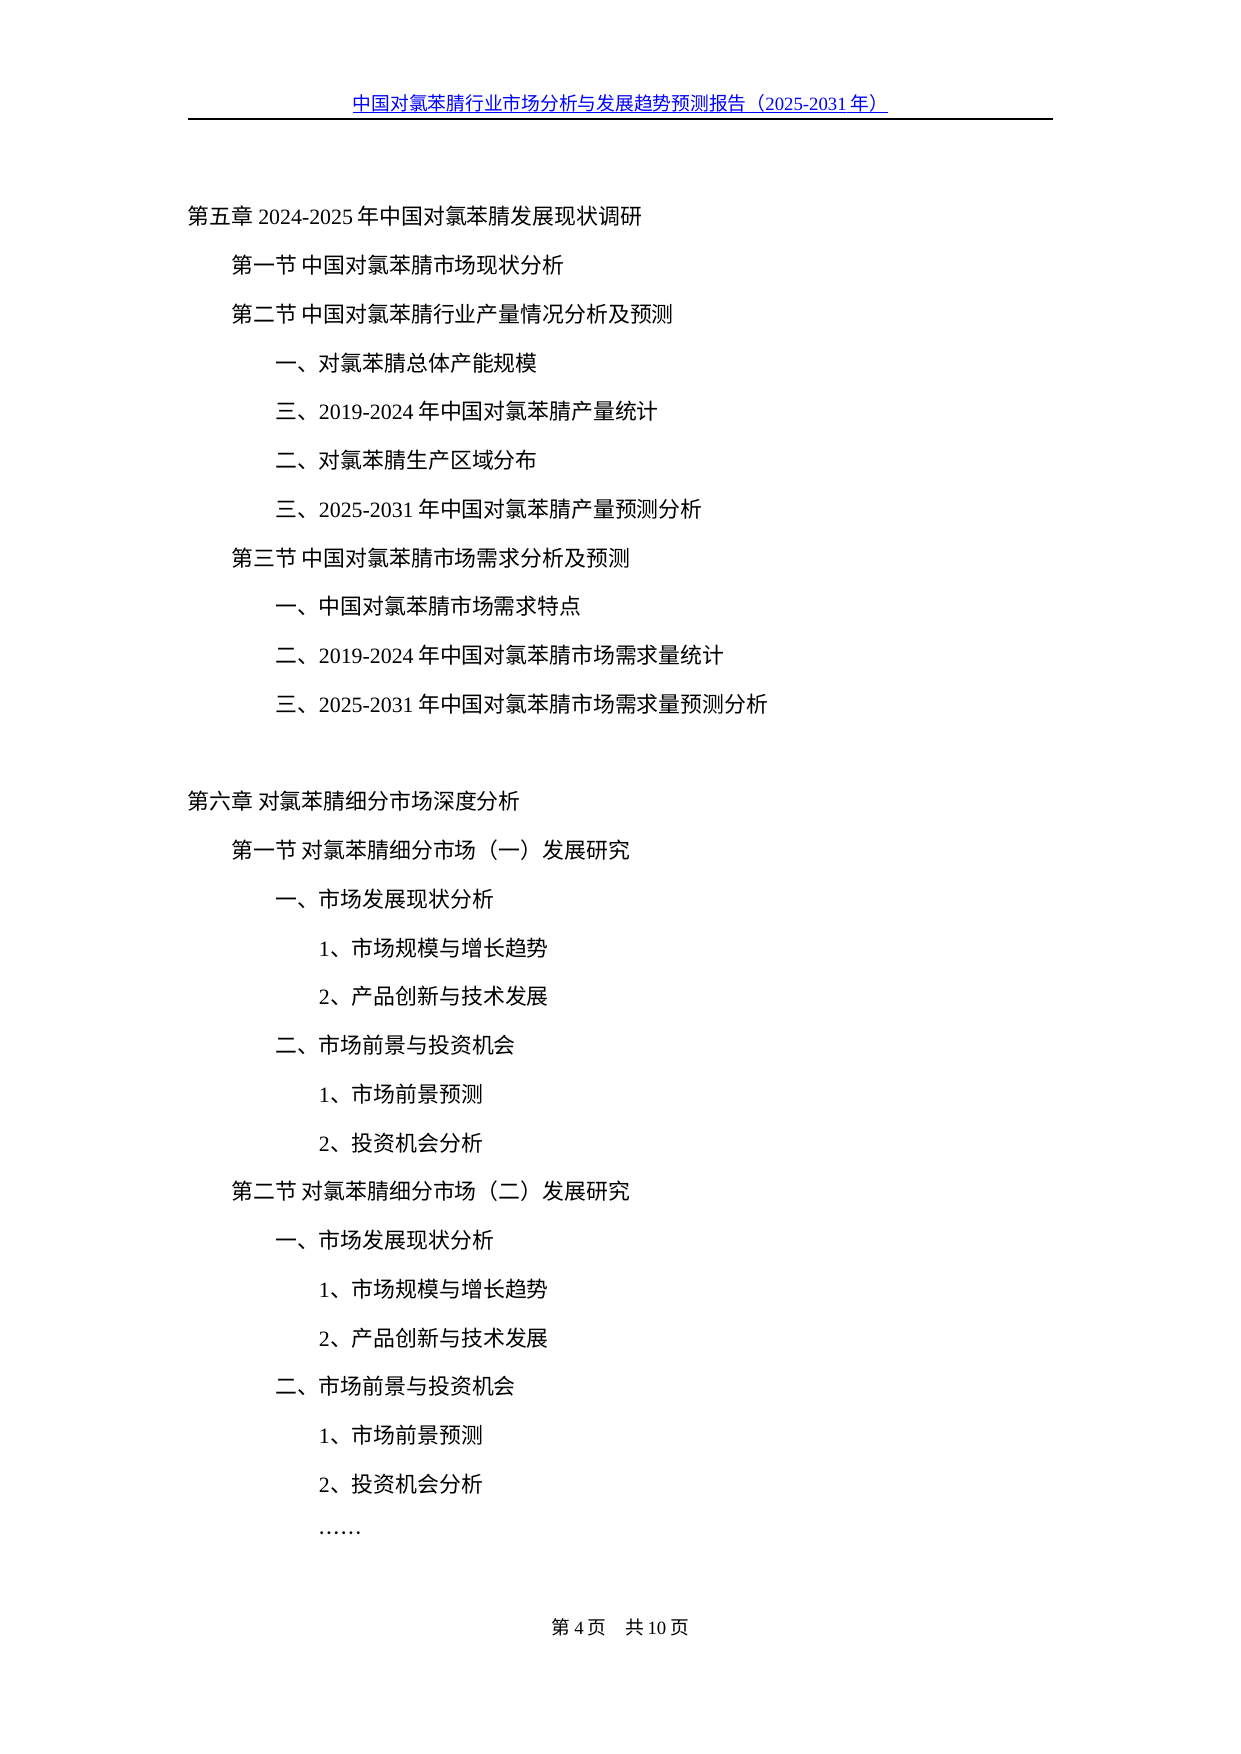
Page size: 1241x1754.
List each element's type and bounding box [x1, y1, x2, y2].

text [187, 150, 1053, 1548]
